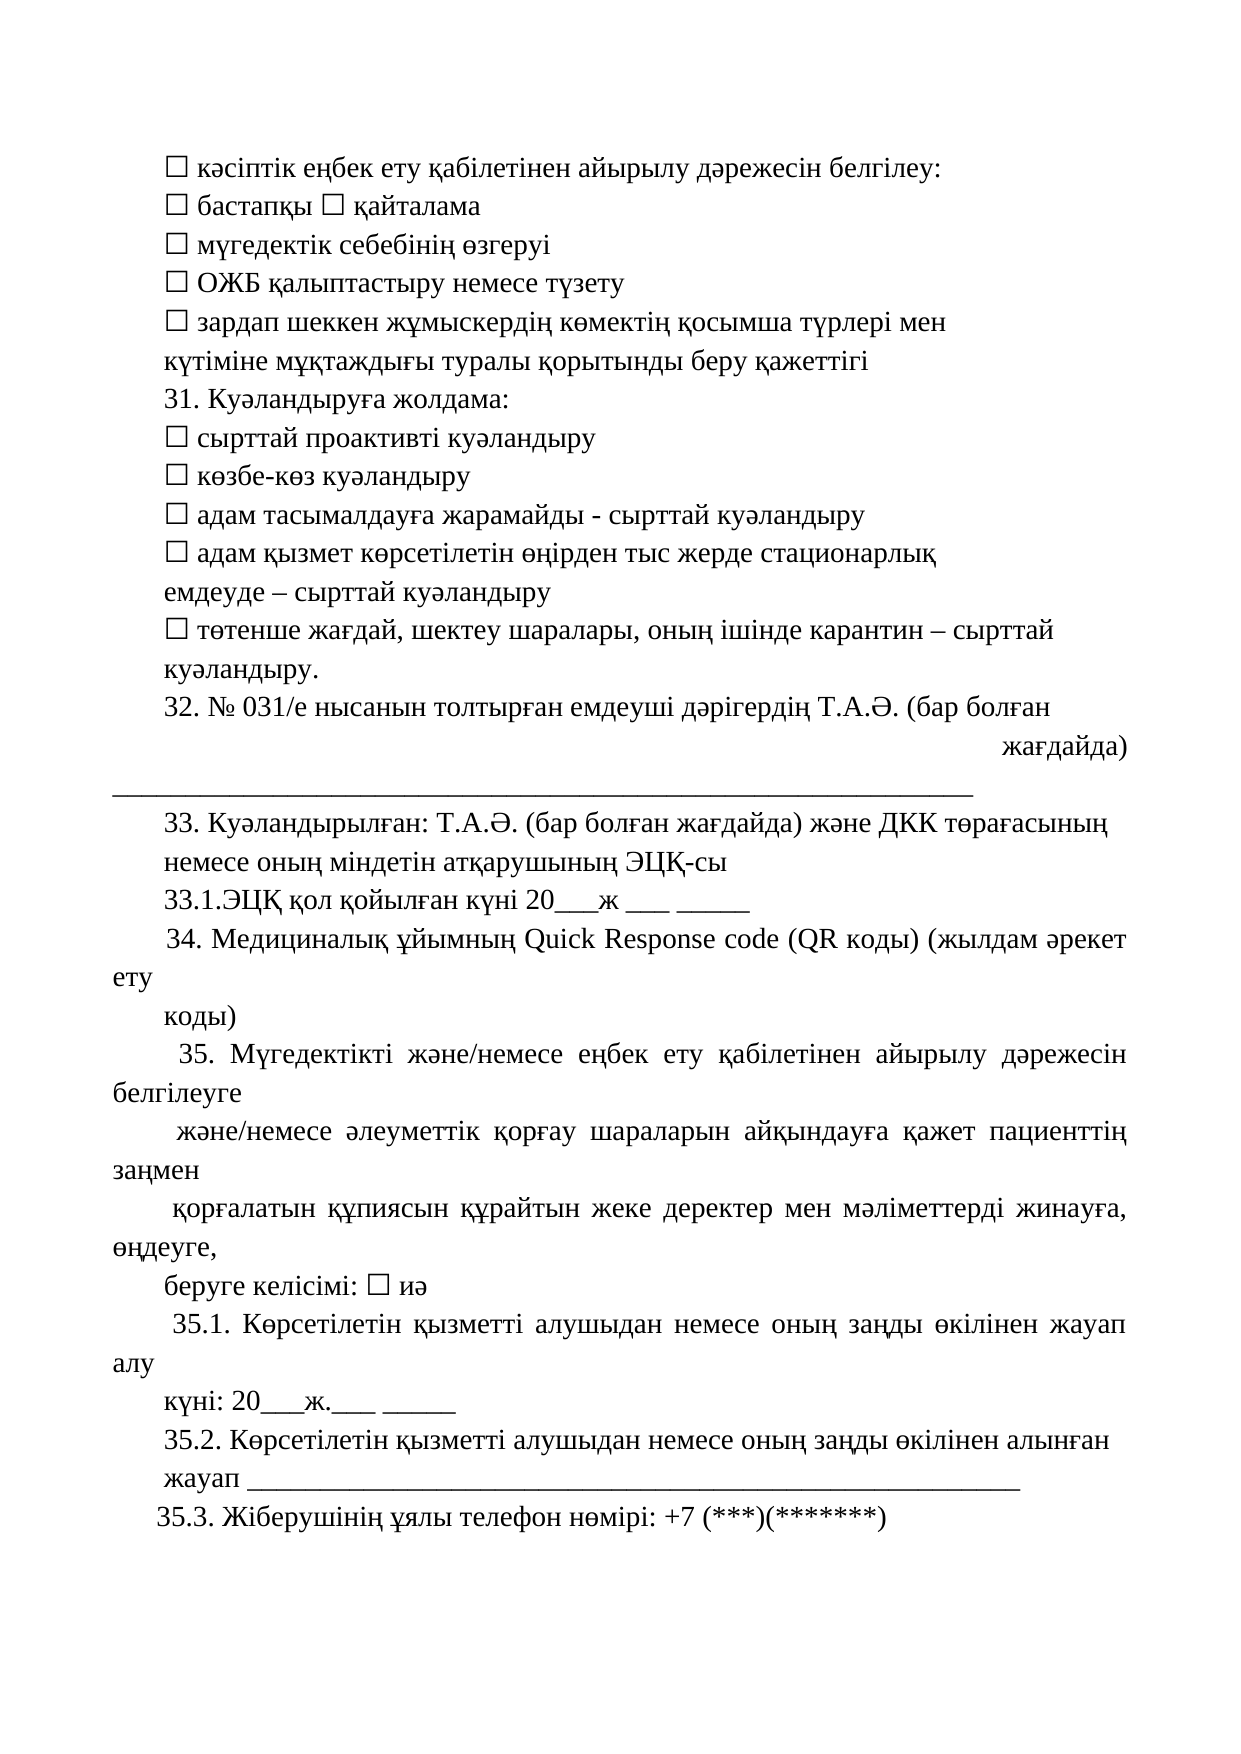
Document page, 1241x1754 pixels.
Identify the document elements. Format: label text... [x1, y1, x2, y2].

text күні: 20___ж.___ _____ [112, 1383, 1128, 1417]
text жауап _____________________________________________________ [112, 1460, 1128, 1494]
text беруге келісімі: ☐ иә [112, 1268, 1128, 1301]
text 35.2. Көрсетілетін қызметті алушыдан немесе оның заңды өкілінен алынған [112, 1422, 1128, 1455]
text ☐ көзбе-көз куәландыру [112, 458, 1128, 492]
text ☐ мүгедектік себебінің өзгеруі [112, 227, 1128, 261]
text ☐ сырттай проактивті куәландыру [112, 420, 1128, 453]
text ☐ төтенше жағдай, шектеу шаралары, оның ішінде карантин – сырттай [112, 612, 1128, 646]
text жағдайда) ___________________________________________________________ [112, 728, 1128, 800]
text емдеуде – сырттай куәландыру [112, 574, 1128, 607]
text күтіміне мұқтаждығы туралы қорытынды беру қажеттігі [112, 343, 1128, 376]
text ☐ бастапқы ☐ қайталама [112, 188, 1128, 222]
text 32. № 031/е нысанын толтырған емдеуші дәрігердің Т.А.Ә. (бар болған [112, 689, 1128, 723]
text ☐ кәсіптік еңбек ету қабілетінен айырылу дәрежесін белгілеу: [112, 150, 1128, 183]
text куәландыру. [112, 651, 1128, 684]
text коды) [112, 998, 1128, 1031]
text немесе оның міндетін атқарушының ЭЦҚ-сы [112, 844, 1128, 877]
text 33.1.ЭЦҚ қол қойылған күні 20___ж ___ _____ [112, 882, 1128, 916]
text ☐ ОЖБ қалыптастыру немесе түзету [112, 266, 1128, 299]
text 35. Мүгедектікті және/немесе еңбек ету қабілетінен айырылу дәрежесін белгілеуге [112, 1036, 1128, 1108]
text 34. Медициналық ұйымның Quick Response code (QR коды) (жылдам әрекет ету [112, 921, 1128, 993]
text 35.3. Жіберушінің ұялы телефон нөмірі: +7 (***)(*******) [112, 1499, 1128, 1532]
text ☐ адам қызмет көрсетілетін өңірден тыс жерде стационарлық [112, 535, 1128, 569]
text және/немесе әлеуметтік қорғау шараларын айқындауға қажет пациенттің заңмен [112, 1113, 1128, 1186]
text ☐ адам тасымалдауға жарамайды - сырттай куәландыру [112, 497, 1128, 530]
text 33. Куәландырылған: Т.А.Ә. (бар болған жағдайда) және ДКК төрағасының [112, 805, 1128, 839]
text 35.1. Көрсетілетін қызметті алушыдан немесе оның заңды өкілінен жауап алу [112, 1306, 1128, 1378]
text ☐ зардап шеккен жұмыскердің көмектің қосымша түрлері мен [112, 304, 1128, 338]
text 31. Куәландыруға жолдама: [112, 381, 1128, 415]
text қорғалатын құпиясын құрайтын жеке деректер мен мәліметтерді жинауға, өңдеуге, [112, 1191, 1128, 1263]
